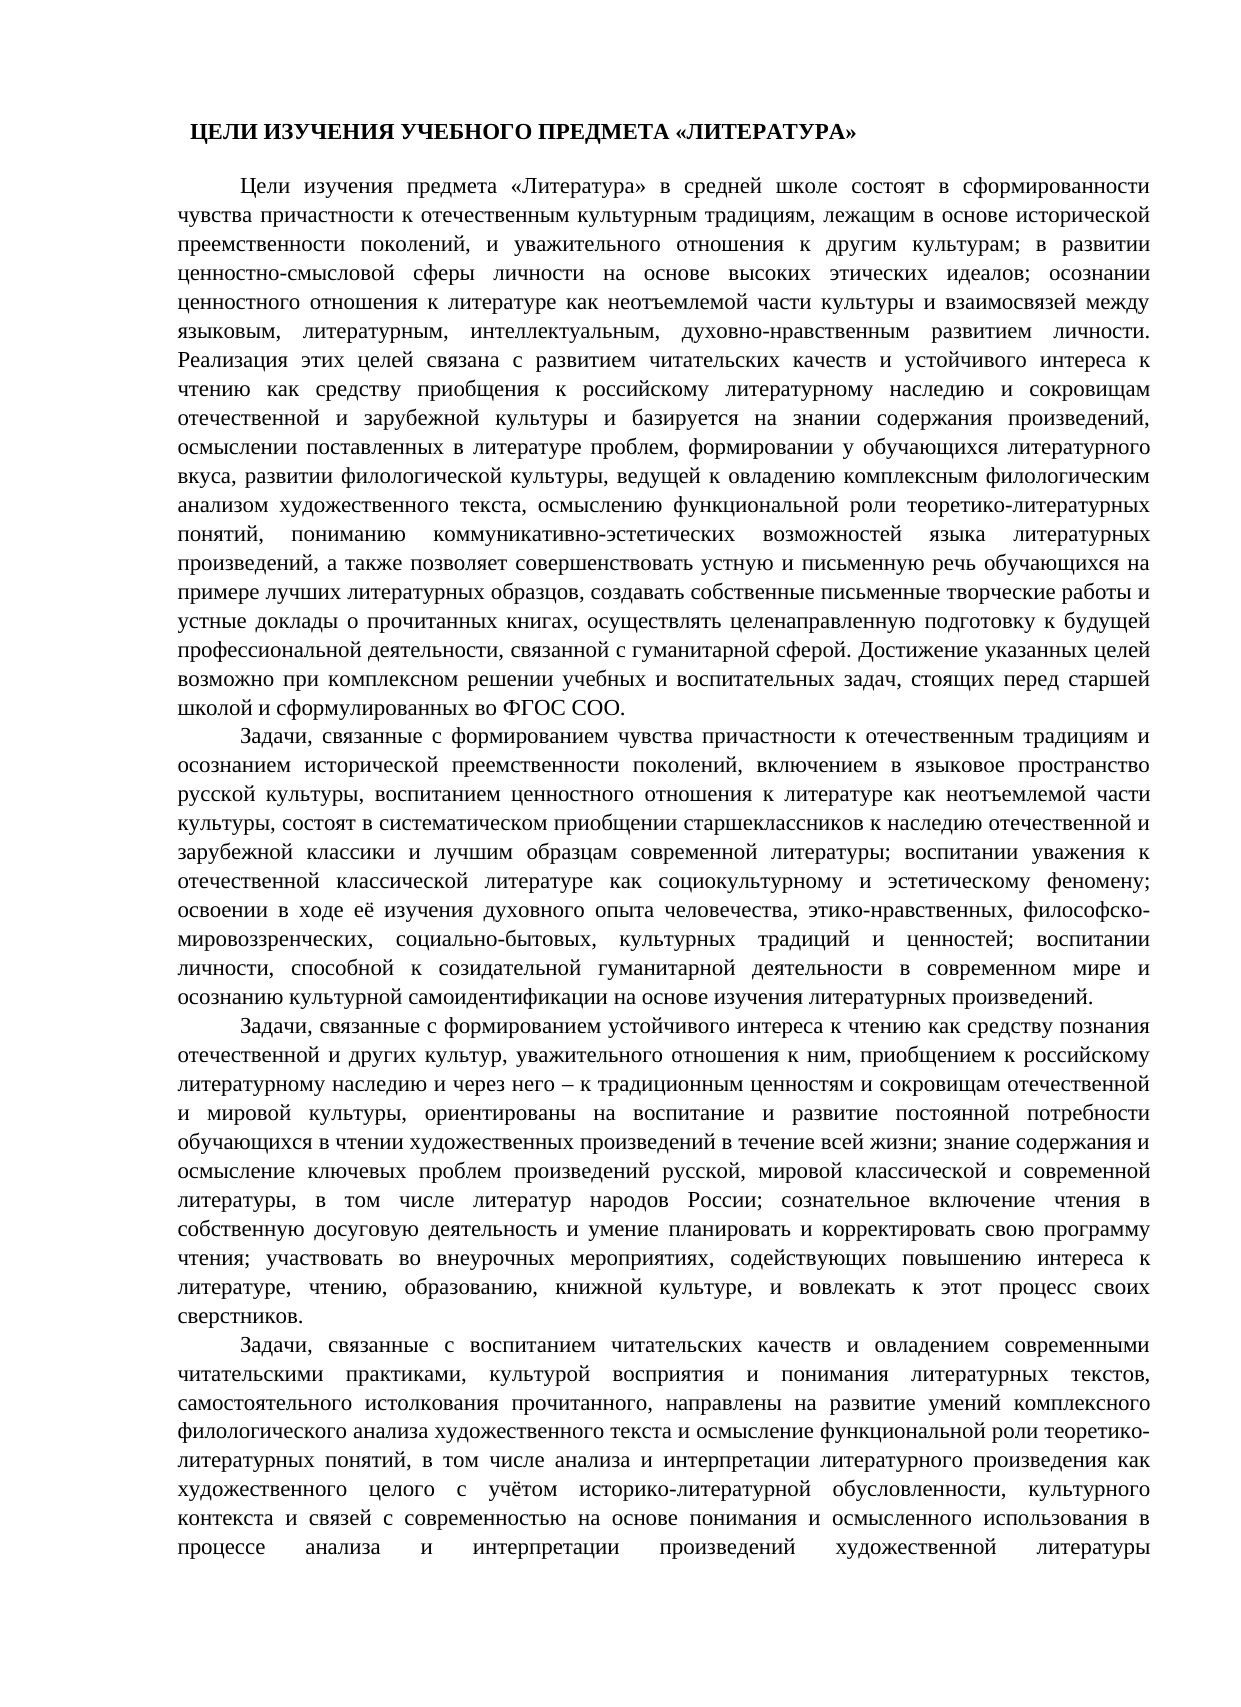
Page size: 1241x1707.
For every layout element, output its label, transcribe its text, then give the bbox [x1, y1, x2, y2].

text Задачи, связанные с формированием устойчивого интереса к чтению как средству познания отечественной и других культур, уважительного отношения к ним, приобщением к российскому литературному наследию и через него – к традиционным ценностям и сокровищам отечественной и мировой культуры, ориентированы на воспитание и развитие постоянной потребности обучающихся в чтении художественных произведений в течение всей жизни; знание содержания и осмысление ключевых проблем произведений русской, мировой классической и современной литературы, в том числе литератур народов России; сознательное включение чтения в собственную досуговую деятельность и умение планировать и корректировать свою программу чтения; участвовать во внеурочных мероприятиях, содействующих повышению интереса к литературе, чтению, образованию, книжной культуре, и вовлекать к этот процесс своих сверстников. [177, 1012, 1152, 1328]
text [177, 1331, 1152, 1560]
text Задачи, связанные с формированием чувства причастности к отечественным традициям и осознанием исторической преемственности поколений, включением в языковое пространство русской культуры, воспитанием ценностного отношения к литературе как неотъемлемой части культуры, состоят в систематическом приобщении старшеклассников к наследию отечественной и зарубежной классики и лучшим образцам современной литературы; воспитании уважения к отечественной классической литературе как социокультурному и эстетическому феномену; освоении в ходе её изучения духовного опыта человечества, этико-нравственных, философско-мировоззренческих, социально-бытовых, культурных традиций и ценностей; воспитании личности, способной к созидательной гуманитарной деятельности в современном мире и осознанию культурной самоидентификации на основе изучения литературных произведений. [177, 722, 1152, 1009]
text Цели изучения предмета «Литература» в средней школе состоят в сформированности чувства причастности к отечественным культурным традициям, лежащим в основе исторической преемственности поколений, и уважительного отношения к другим культурам; в развитии ценностно-смысловой сферы личности на основе высоких этических идеалов; осознании ценностного отношения к литературе как неотъемлемой части культуры и взаимосвязей между языковым, литературным, интеллектуальным, духовно-нравственным развитием личности. Реализация этих целей связана с развитием читательских качеств и устойчивого интереса к чтению как средству приобщения к российскому литературному наследию и сокровищам отечественной и зарубежной культуры и базируется на знании содержания произведений, осмыслении поставленных в литературе проблем, формировании у обучающихся литературного вкуса, развитии филологической культуры, ведущей к овладению комплексным филологическим анализом художественного текста, осмыслению функциональной роли теоретико-литературных понятий, пониманию коммуникативно-эстетических возможностей языка литературных произведений, а также позволяет совершенствовать устную и письменную речь обучающихся на примере лучших литературных образцов, создавать собственные письменные творческие работы и устные доклады о прочитанных книгах, осуществлять целенаправленную подготовку к будущей профессиональной деятельности, связанной с гуманитарной сферой. Достижение указанных целей возможно при комплексном решении учебных и воспитательных задач, стоящих перед старшей школой и сформулированных во ФГОС СОО. [177, 172, 1152, 720]
text ЦЕЛИ ИЗУЧЕНИЯ УЧЕБНОГО ПРЕДМЕТА «ЛИТЕРАТУРА» [190, 118, 1152, 144]
